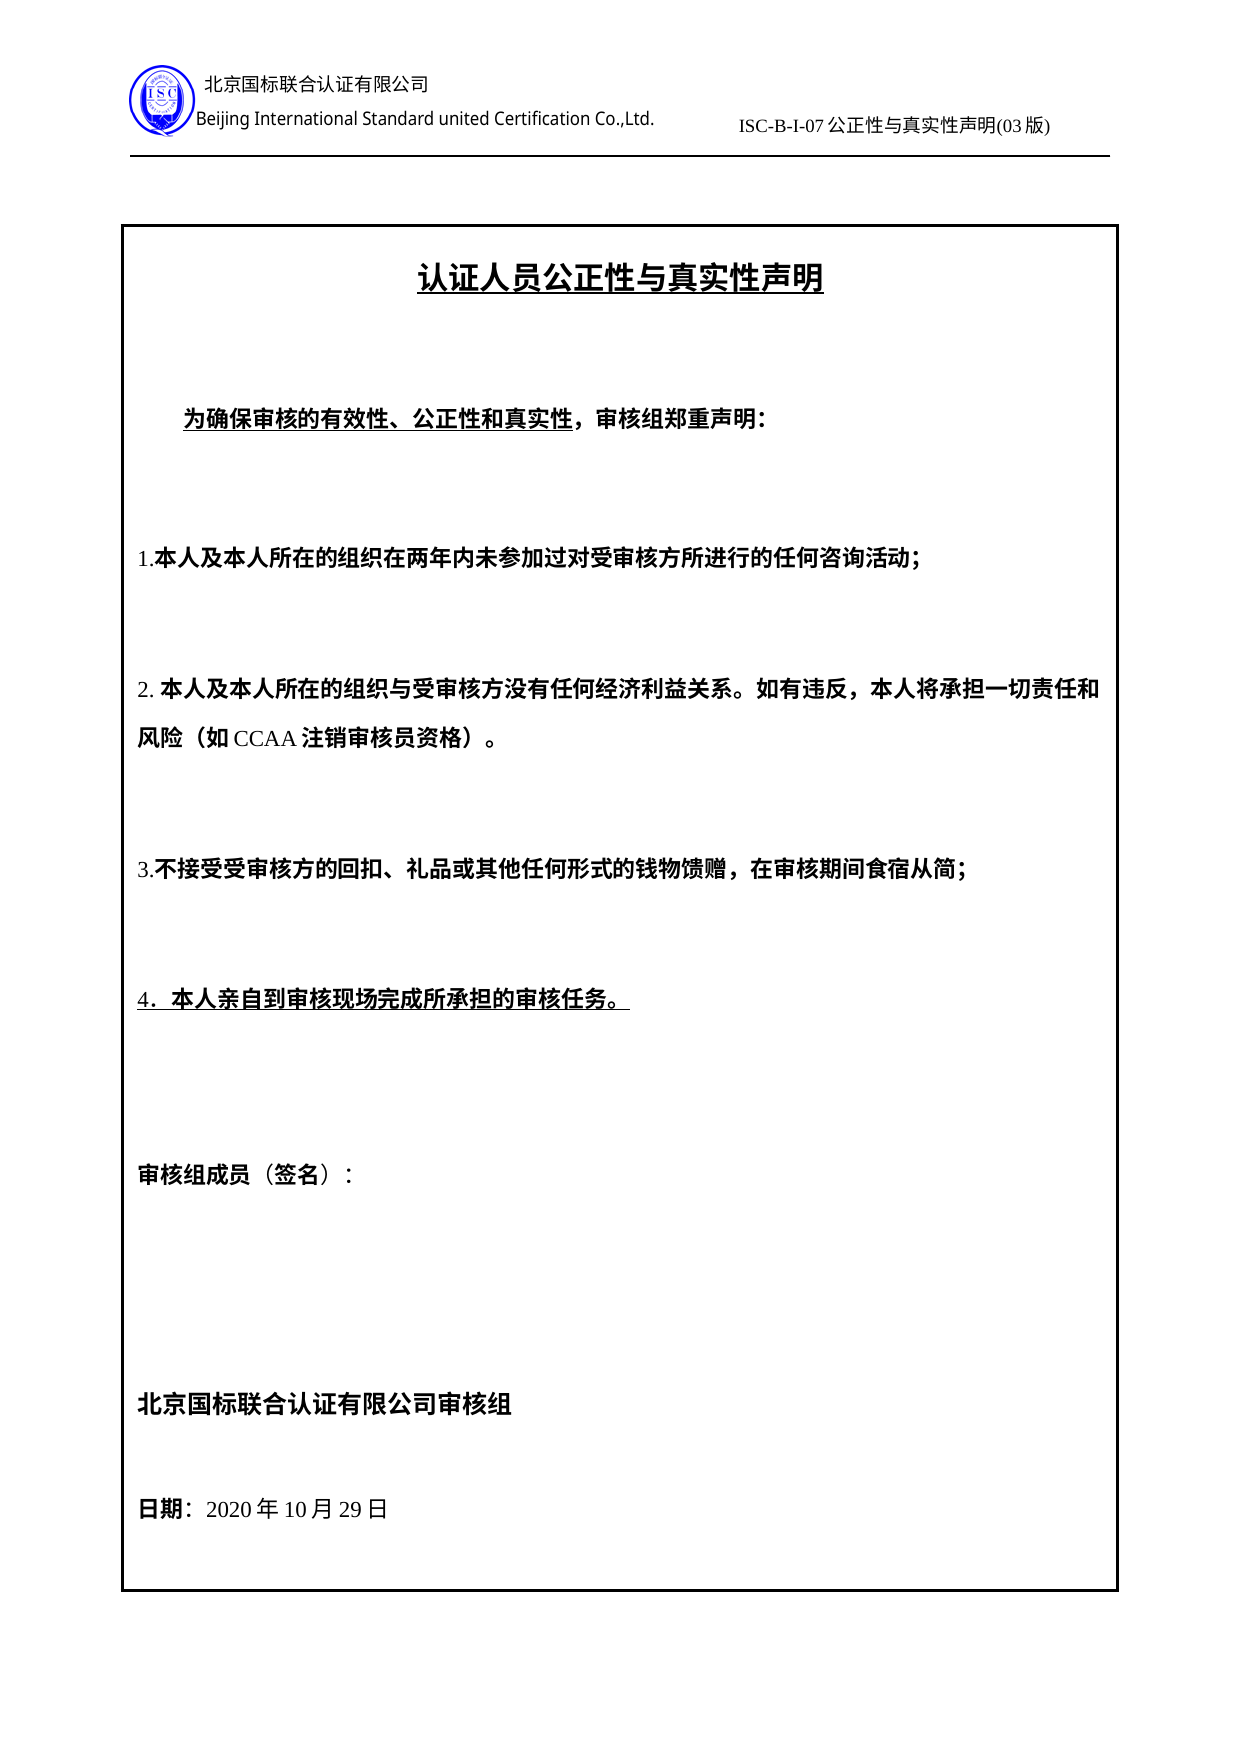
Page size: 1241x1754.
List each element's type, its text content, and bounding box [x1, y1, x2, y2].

table_header 认证人员公正性与真实性声明 为确保审核的有效性、公正性和真实性，审核组郑重声明： 1.本人及本人所在的组织在两年内未参加过对受审核方所进行的任何咨询活动； 2. 本人及本人所在的组织与受审核方没有任何经济利益关系。如有违反，本人将承担一切责任和风险（如CCAA注销审核员资格）。 3.不接受受审核方的回扣、礼品或其他任何形式的钱物馈赠，在审核期间食宿从简； 4．本人亲自到审核现场完成所承担的审核任务。 审核组成员（签名）： 北京国标联合认证有限公司审核组 日期：2020年10月29日 [124, 227, 1116, 1589]
picture [129, 65, 198, 137]
